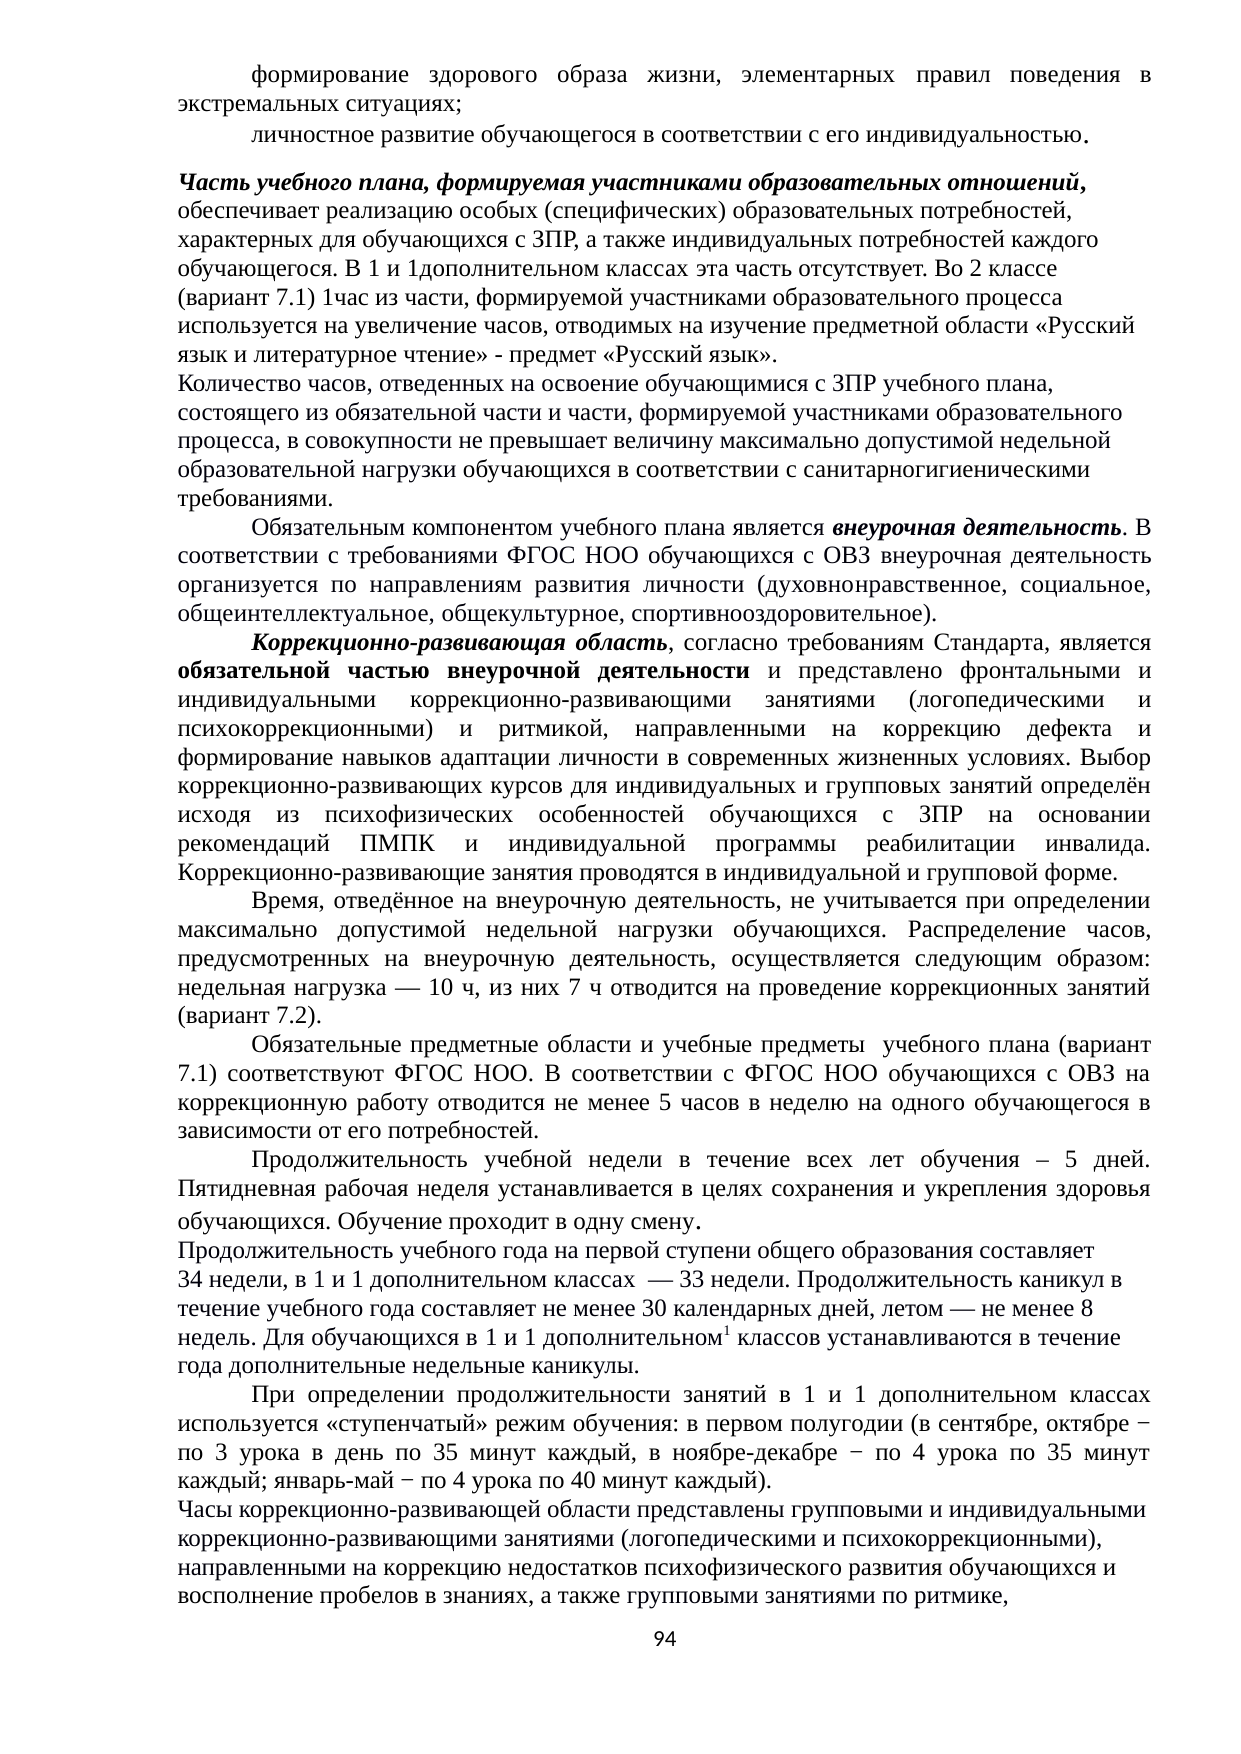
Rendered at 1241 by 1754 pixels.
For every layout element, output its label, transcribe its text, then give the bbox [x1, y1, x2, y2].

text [177, 1494, 1152, 1609]
text формирование здорового образа жизни, элементарных правил поведения в экстремальных ситуациях; [177, 59, 1152, 117]
text Коррекционно-развивающая область, согласно требованиям Стандарта, является обязательной частью внеурочной деятельности и представлено фронтальными и индивидуальными коррекционно-развивающими занятиями (логопедическими и психокоррекционными) и ритмикой, направленными на коррекцию дефекта и формирование навыков адаптации личности в современных жизненных условиях. Выбор коррекционно-развивающих курсов для индивидуальных и групповых занятий определён исходя из психофизических особенностей обучающихся с ЗПР на основании рекомендаций ПМПК и индивидуальной программы реабилитации инвалида. Коррекционно-развивающие занятия проводятся в индивидуальной и групповой форме. [177, 627, 1152, 886]
text Продолжительность учебного года на первой ступени общего образования составляет 34 недели, в 1 и 1 дополнительном классах — 33 недели. Продолжительность каникул в течение учебного года составляет не менее 30 календарных дней, летом — не менее 8 недель. Для обучающихся в 1 и 1 дополнительном1 классов устанавливаются в течение года дополнительные недельные каникулы. [177, 1235, 1152, 1379]
text Часть учебного плана, формируемая участниками образовательных отношений, обеспечивает реализацию особых (специфических) образовательных потребностей, характерных для обучающихся с ЗПР, а также индивидуальных потребностей каждого обучающегося. В 1 и 1дополнительном классах эта часть отсутствует. Во 2 классе (вариант 7.1) 1час из части, формируемой участниками образовательного процесса используется на увеличение часов, отводимых на изучение предметной области «Русский язык и литературное чтение» - предмет «Русский язык». [177, 167, 1152, 368]
text Обязательные предметные области и учебные предметы учебного плана (вариант 7.1) соответствуют ФГОС НОО. В соответствии с ФГОС НОО обучающихся с ОВЗ на коррекционную работу отводится не менее 5 часов в неделю на одного обучающегося в зависимости от его потребностей. [177, 1029, 1152, 1144]
text При определении продолжительности занятий в 1 и 1 дополнительном классах используется «ступенчатый» режим обучения: в первом полугодии (в сентябре, октябре − по 3 урока в день по 35 минут каждый, в ноябре-декабре − по 4 урока по 35 минут каждый; январь-май − по 4 урока по 40 минут каждый). [177, 1379, 1152, 1494]
text Время, отведённое на внеурочную деятельность, не учитывается при определении максимально допустимой недельной нагрузки обучающихся. Распределение часов, предусмотренных на внеурочную деятельность, осуществляется следующим образом: недельная нагрузка ― 10 ч, из них 7 ч отводится на проведение коррекционных занятий (вариант 7.2). [177, 886, 1152, 1029]
text Количество часов, отведенных на освоение обучающимися с ЗПР учебного плана, состоящего из обязательной части и части, формируемой участниками образовательного процесса, в совокупности не превышает величину максимально допустимой недельной образовательной нагрузки обучающихся в соответствии с санитарно­гигиеническими требованиями. [177, 368, 1152, 512]
text личностное развитие обучающегося в соответствии с его индивидуальностью. [177, 117, 1152, 150]
text Продолжительность учебной недели в течение всех лет обучения – 5 дней. Пятидневная рабочая неделя устанавливается в целях сохранения и укрепления здоровья обучающихся. Обучение проходит в одну смену. [177, 1144, 1152, 1235]
text Обязательным компонентом учебного плана является внеурочная деятельность. В соответствии с требованиями ФГОС НОО обучающихся с ОВЗ внеурочная деятельность организуется по направлениям развития личности (духовно­нравственное, социальное, общеинтеллектуальное, общекультурное, спортивно­оздоровительное). [177, 512, 1152, 627]
